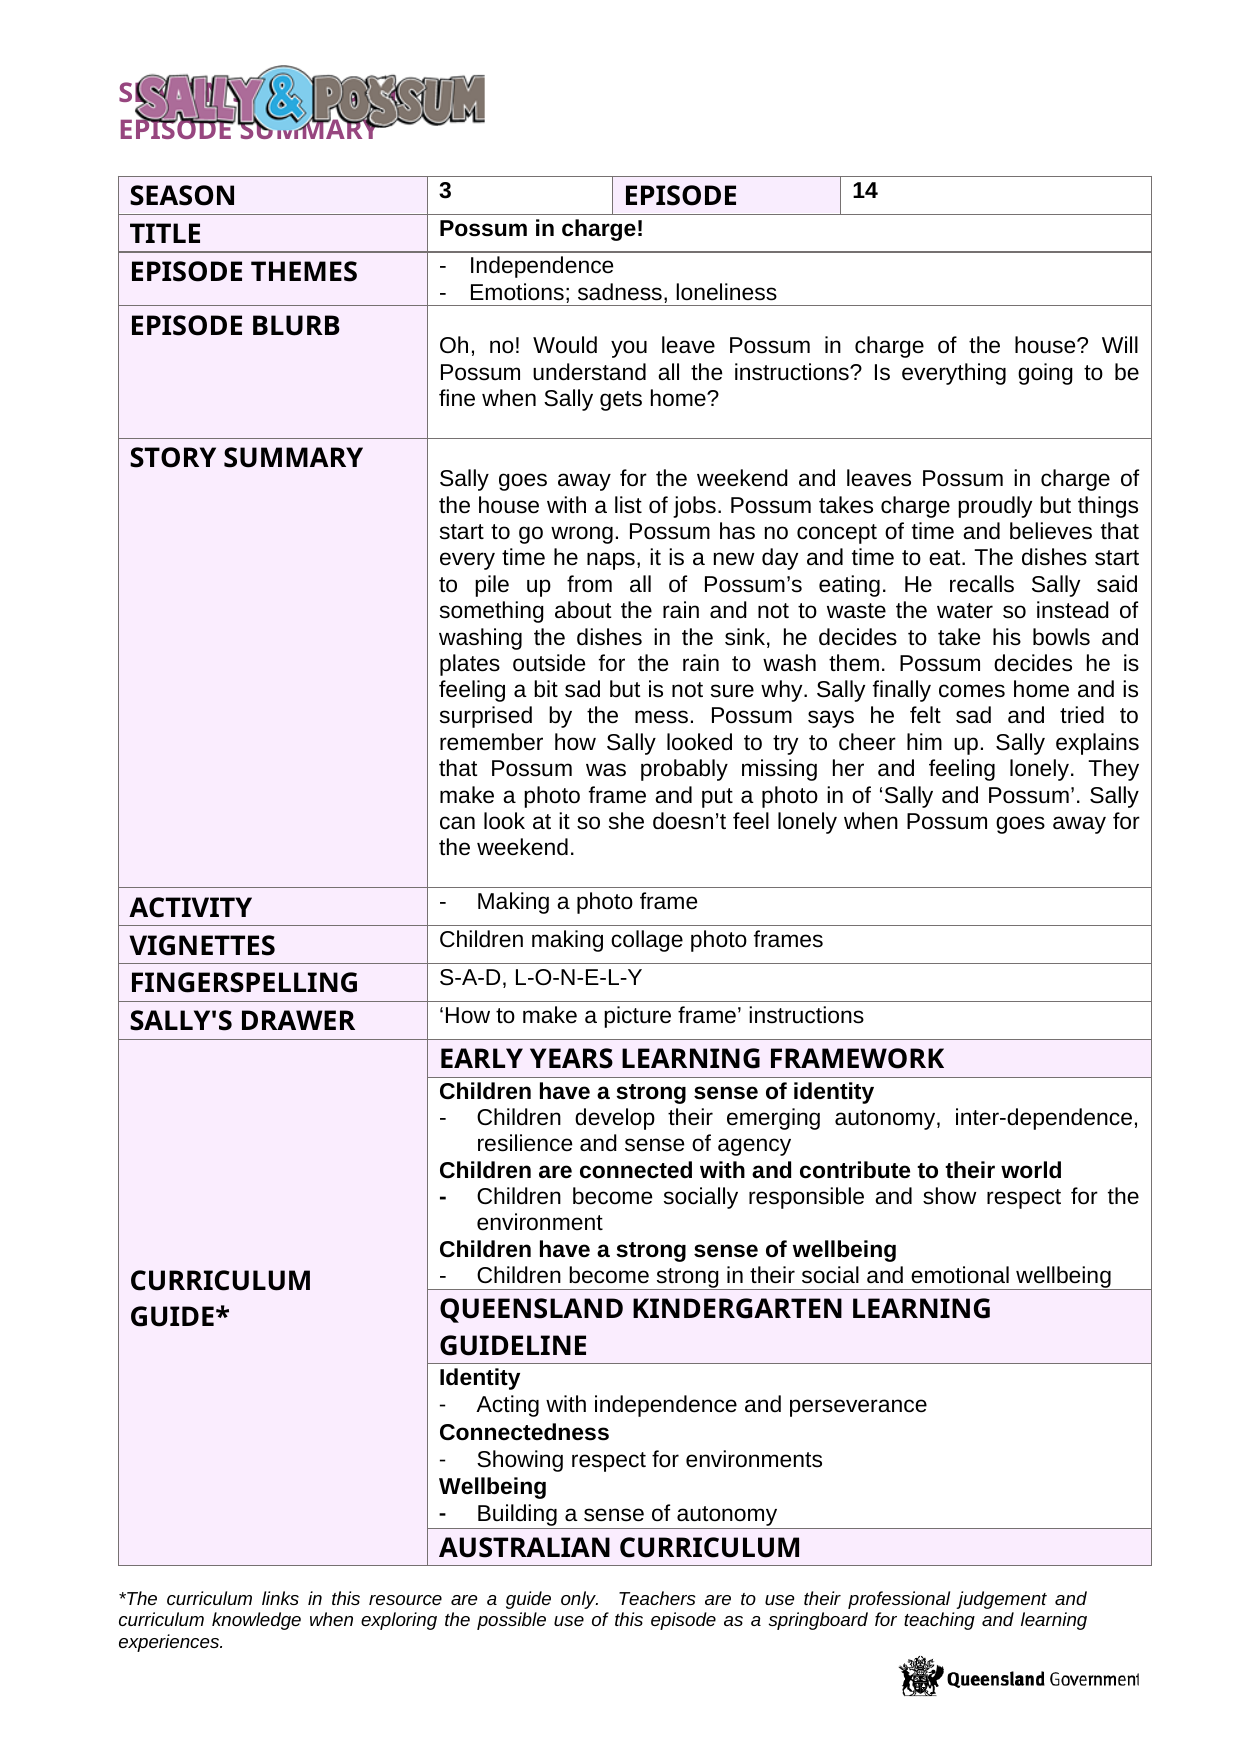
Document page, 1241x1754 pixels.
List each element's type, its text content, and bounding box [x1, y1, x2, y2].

table_cell STORY SUMMARY [119, 439, 427, 887]
table_cell SALLY'S DRAWER [119, 1002, 427, 1039]
table_cell Oh, no! Would you leave Possum in charge of the house? Will Possum understand all the instructions? Is everything going to be fine when Sally gets home? [428, 306, 1151, 438]
table_cell S-A-D, L-O-N-E-L-Y [428, 964, 1151, 1001]
table_header EPISODE [613, 177, 840, 213]
table_header 3 [428, 177, 612, 213]
table_header SEASON [119, 177, 427, 213]
table_cell VIGNETTES [119, 926, 427, 963]
table_cell Children making collage photo frames [428, 926, 1151, 963]
table_cell CURRICULUM GUIDE* [119, 1040, 427, 1565]
table_cell - Independence - Emotions; sadness, loneliness [428, 253, 1151, 305]
table_cell Possum in charge! [428, 215, 1151, 251]
table_cell EARLY YEARS LEARNING FRAMEWORK [428, 1040, 1151, 1077]
table_cell QUEENSLAND KINDERGARTEN LEARNING GUIDELINE [428, 1290, 1151, 1363]
table_cell FINGERSPELLING [119, 964, 427, 1001]
table_cell AUSTRALIAN CURRICULUM [428, 1529, 1151, 1565]
table_cell ‘How to make a picture frame’ instructions [428, 1002, 1151, 1039]
table_cell Children have a strong sense of identity Children develop their emerging autonomy, inter-dependence, resilience and sense of agency Children are connected with and contribute to their world Children become socially responsible and show respect for the environment Children have a strong sense of wellbeing Children become strong in their social and emotional wellbeing [428, 1078, 1151, 1288]
table_cell Sally goes away for the weekend and leaves Possum in charge of the house with a list of jobs. Possum takes charge proudly but things start to go wrong. Possum has no concept of time and believes that every time he naps, it is a new day and time to eat. The dishes start to pile up from all of Possum’s eating. He recalls Sally said something about the rain and not to waste the water so instead of washing the dishes in the sink, he decides to take his bowls and plates outside for the rain to wash them. Possum decides he is feeling a bit sad but is not sure why. Sally finally comes home and is surprised by the mess. Possum says he felt sad and tried to remember how Sally looked to try to cheer him up. Sally explains that Possum was probably missing her and feeling lonely. They make a photo frame and put a photo in of ‘Sally and Possum’. Sally can look at it so she doesn’t feel lonely when Possum goes away for the weekend. [428, 439, 1151, 887]
table_cell Making a photo frame [428, 888, 1151, 925]
picture [898, 1655, 1139, 1697]
table_header 14 [841, 177, 1151, 213]
table_cell EPISODE BLURB [119, 306, 427, 438]
table_cell Identity Acting with independence and perseverance Connectedness Showing respect for environments Wellbeing Building a sense of autonomy [428, 1364, 1151, 1527]
picture [134, 65, 485, 131]
table_cell TITLE [119, 215, 427, 251]
table_cell ACTIVITY [119, 888, 427, 925]
table_cell EPISODE THEMES [119, 253, 427, 305]
